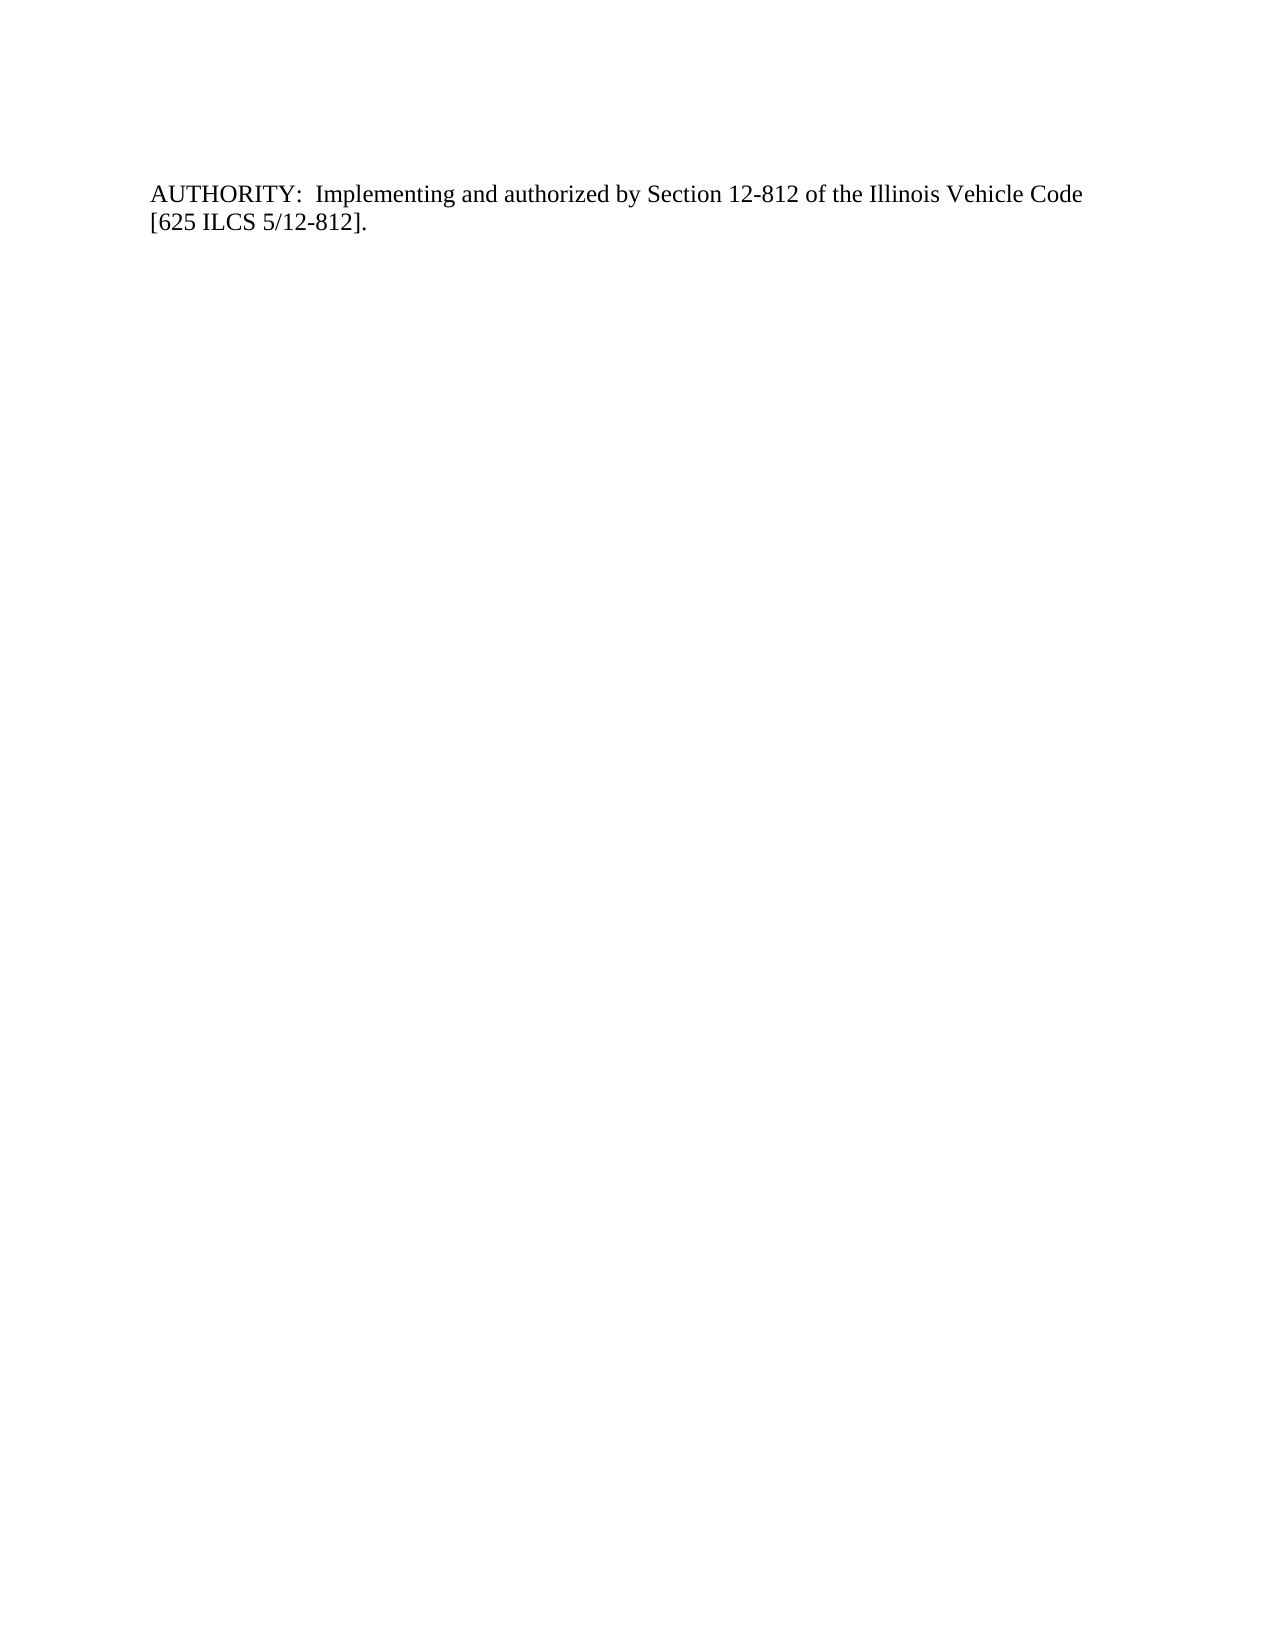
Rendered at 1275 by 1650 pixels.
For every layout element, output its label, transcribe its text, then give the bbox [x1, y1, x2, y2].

text AUTHORITY: Implementing and authorized by Section 12-812 of the Illinois Vehicle Code [625 ILCS 5/12-812]. [150, 179, 1102, 236]
